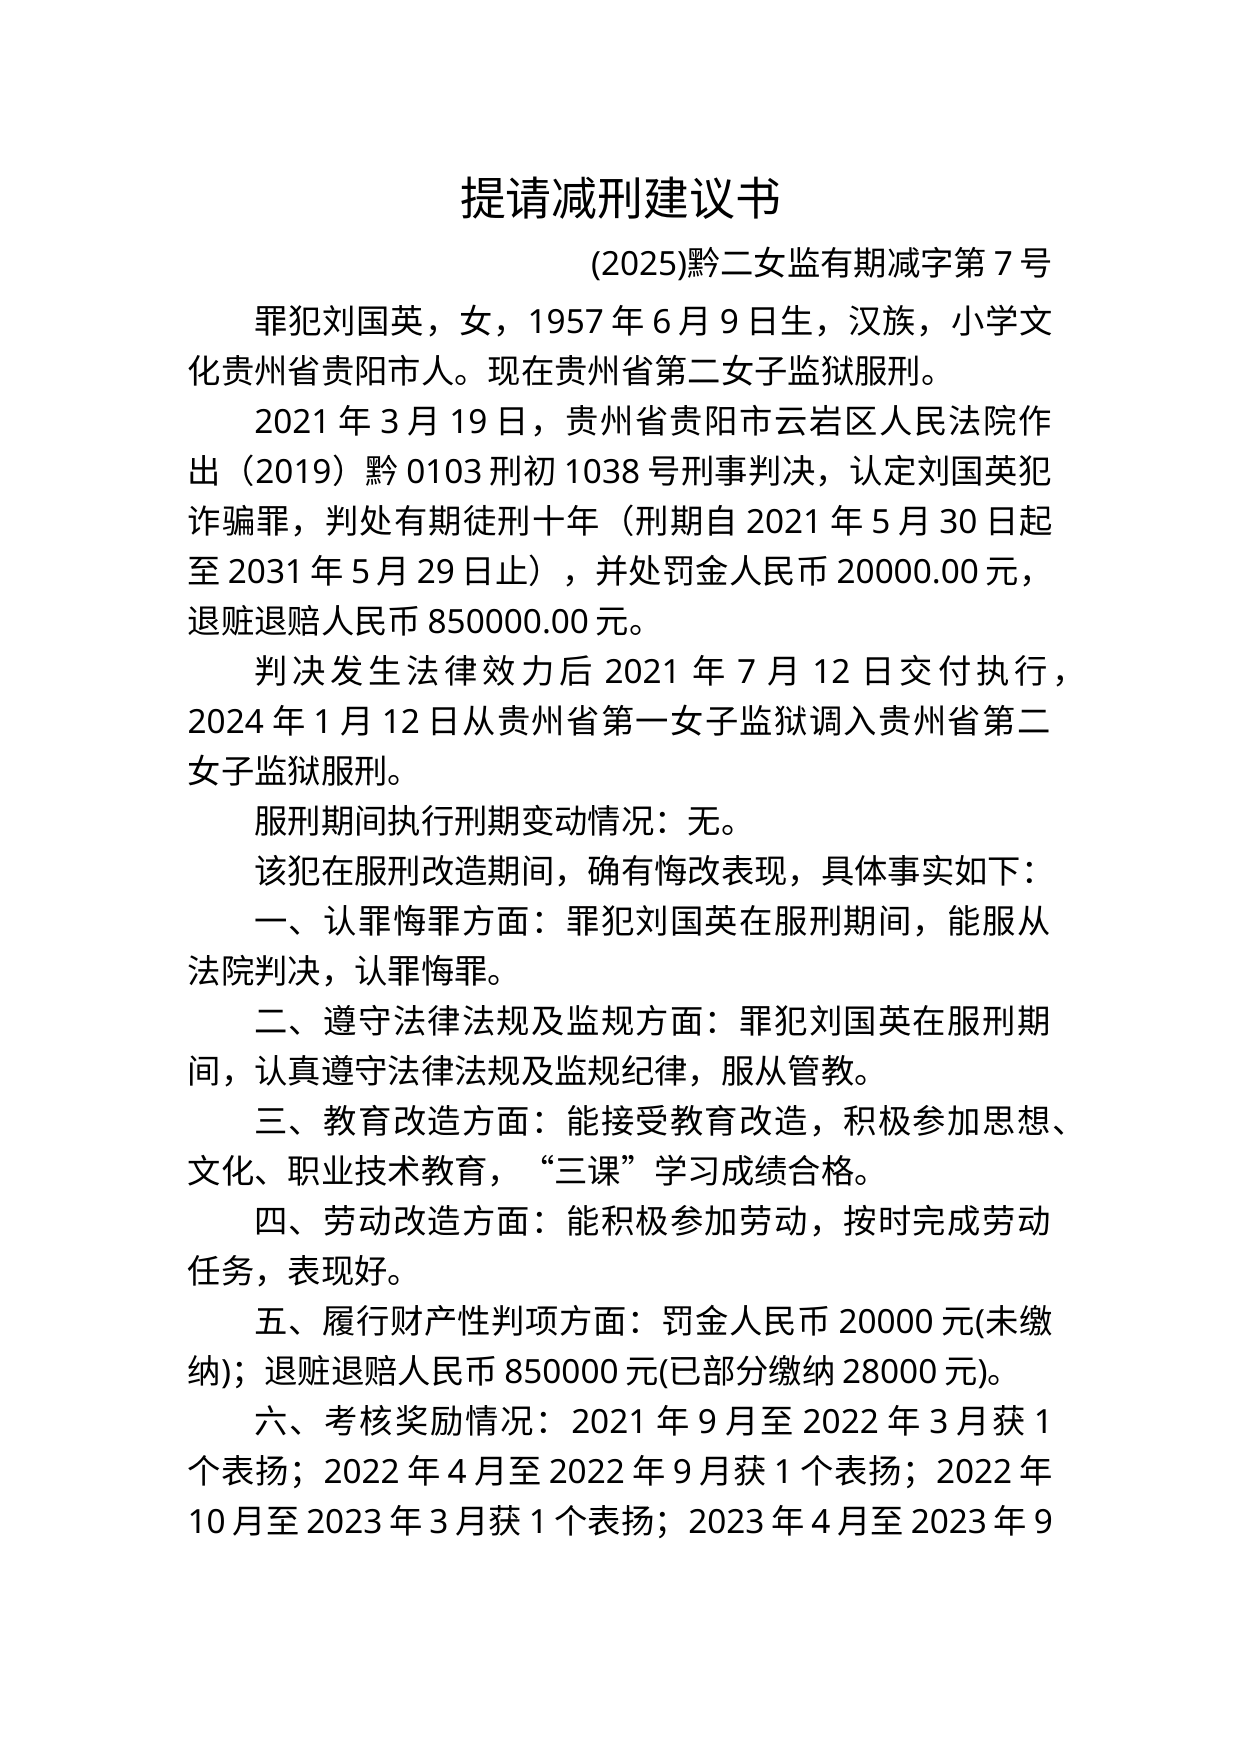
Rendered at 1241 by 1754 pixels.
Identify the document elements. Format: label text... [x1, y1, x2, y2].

text 该犯在服刑改造期间，确有悔改表现，具体事实如下： [187, 843, 1053, 893]
text 判决发生法律效力后2021年7月12日交付执行，2024年1月12日从贵州省第一女子监狱调入贵州省第二女子监狱服刑。 [187, 643, 1053, 793]
text (2025)黔二女监有期减字第7号 [187, 228, 1053, 293]
text 提请减刑建议书 [187, 162, 1053, 228]
text 服刑期间执行刑期变动情况：无。 [187, 793, 1053, 843]
text 罪犯刘国英，女，1957年6月9日生，汉族，小学文化贵州省贵阳市人。现在贵州省第二女子监狱服刑。 [187, 293, 1053, 393]
text 四、劳动改造方面：能积极参加劳动，按时完成劳动任务，表现好。 [187, 1193, 1053, 1293]
text 一、认罪悔罪方面：罪犯刘国英在服刑期间，能服从法院判决，认罪悔罪。 [187, 893, 1053, 993]
text 2021年3月19日，贵州省贵阳市云岩区人民法院作出（2019）黔0103刑初1038号刑事判决，认定刘国英犯诈骗罪，判处有期徒刑十年（刑期自2021年5月30日起至2031年5月29日止），并处罚金人民币20000.00元，退赃退赔人民币850000.00元。 [187, 393, 1053, 643]
text 二、遵守法律法规及监规方面：罪犯刘国英在服刑期间，认真遵守法律法规及监规纪律，服从管教。 [187, 993, 1053, 1093]
text 五、履行财产性判项方面：罚金人民币20000元(未缴纳)；退赃退赔人民币850000元(已部分缴纳28000元)。 [187, 1293, 1053, 1393]
text 三、教育改造方面：能接受教育改造，积极参加思想、文化、职业技术教育，“三课”学习成绩合格。 [187, 1093, 1053, 1193]
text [187, 1393, 1053, 1543]
